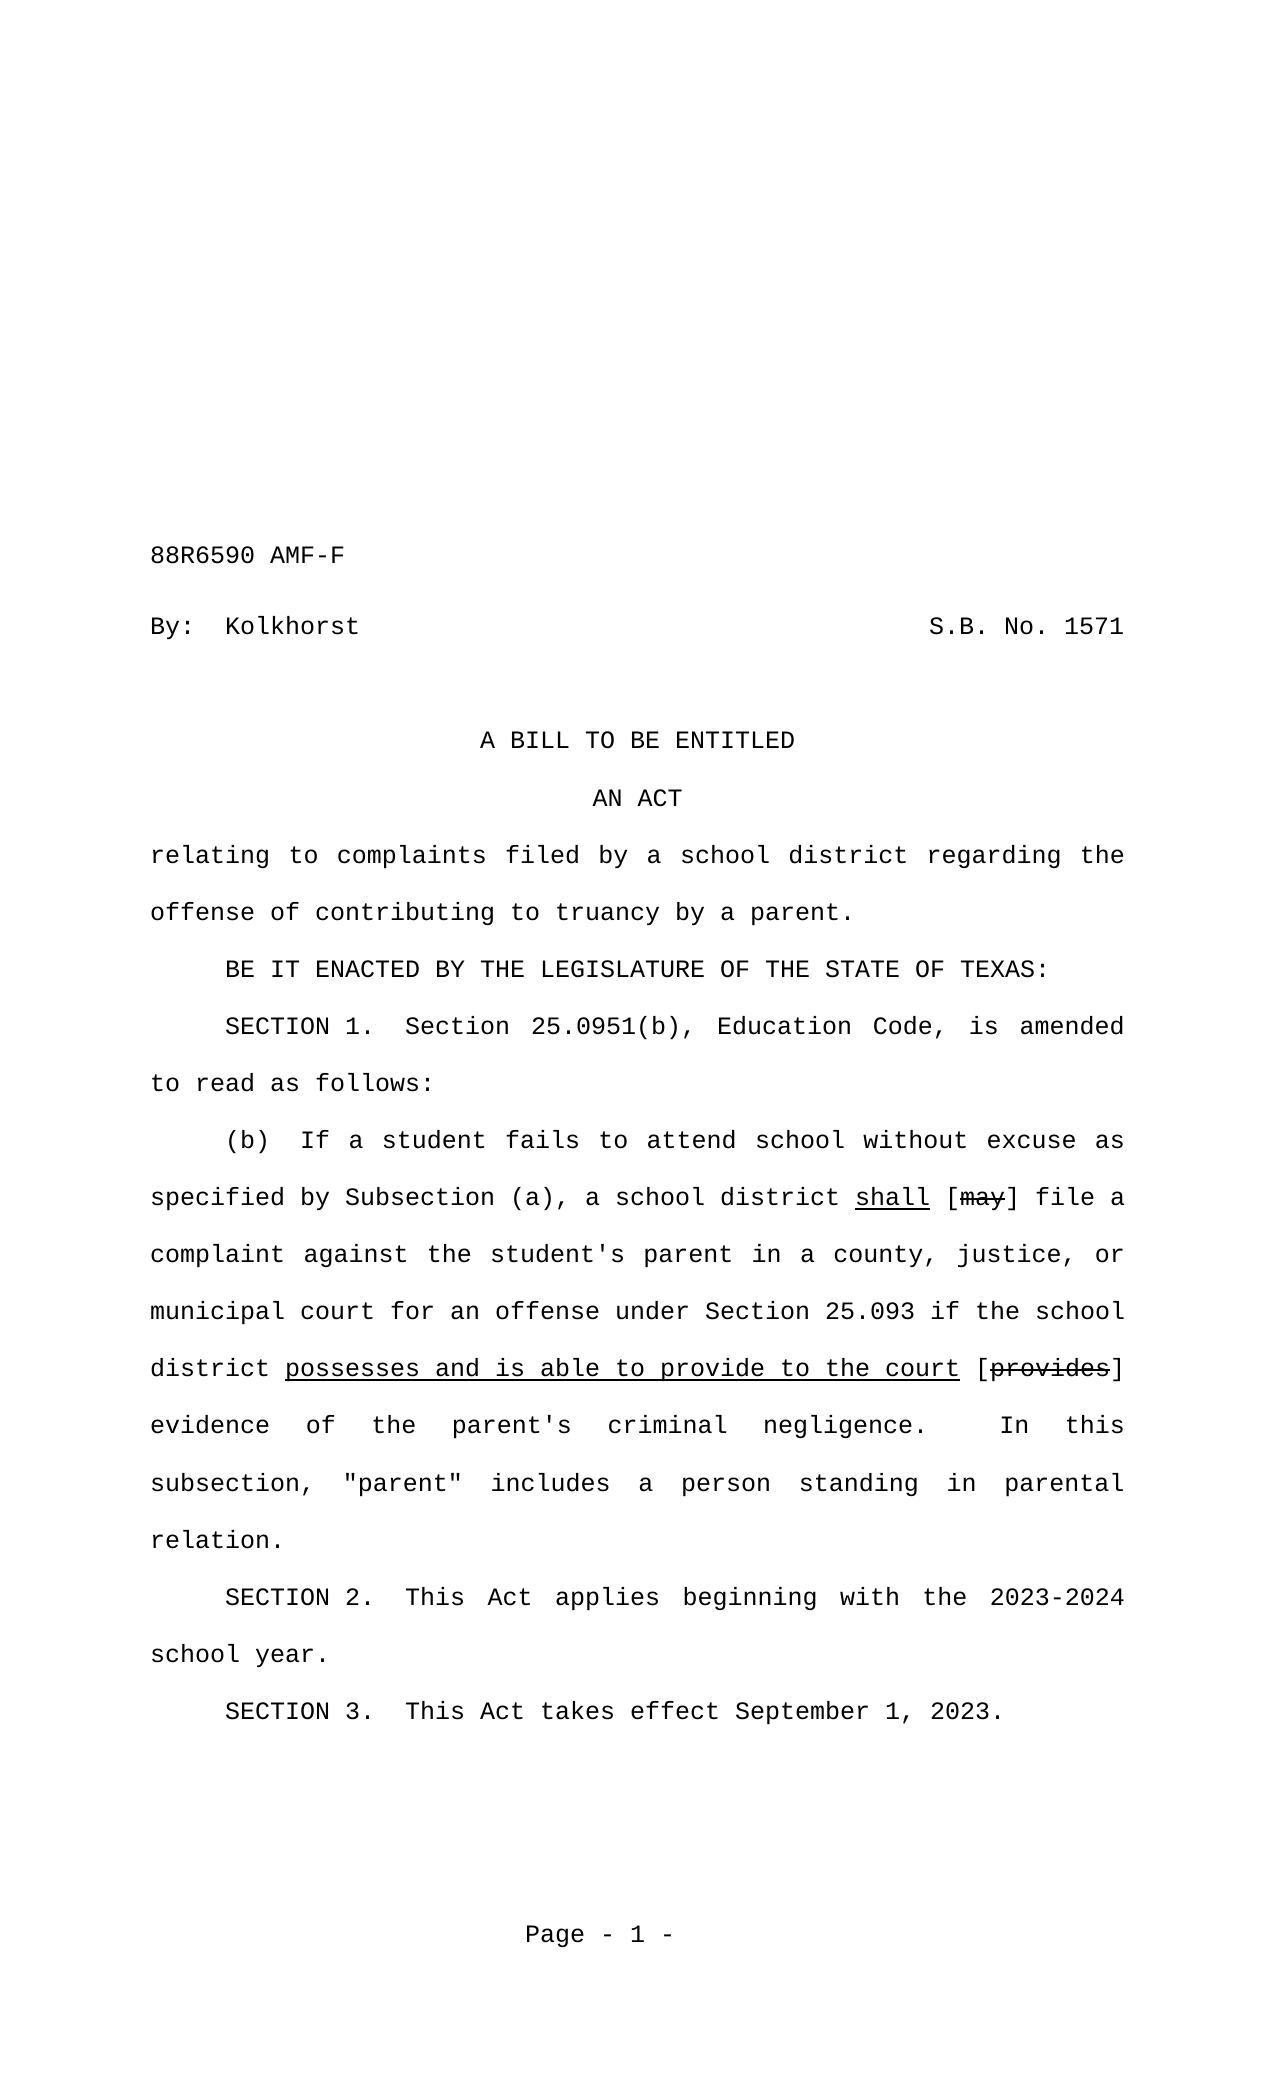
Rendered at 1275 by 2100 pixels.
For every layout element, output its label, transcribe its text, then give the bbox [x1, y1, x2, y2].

text SECTION 2. This Act applies beginning with the 2023-2024 school year. [150, 1584, 1125, 1670]
text SECTION 1. Section 25.0951(b), Education Code, is amended to read as follows: [150, 1013, 1125, 1099]
text 88R6590 AMF-F [150, 542, 1125, 571]
text AN ACT [150, 785, 1125, 813]
text (b) If a student fails to attend school without excuse as specified by Subsection (a), a school district shall [may] file a complaint against the student's parent in a county, justice, or municipal court for an offense under Section 25.093 if the school district possesses and is able to provide to the court [provides] evidence of the parent's criminal negligence. In this subsection, "parent" includes a person standing in parental relation. [150, 1127, 1125, 1556]
text A BILL TO BE ENTITLED [150, 728, 1125, 756]
text BE IT ENACTED BY THE LEGISLATURE OF THE STATE OF TEXAS: [150, 956, 1125, 985]
text SECTION 3. This Act takes effect September 1, 2023. [150, 1698, 1125, 1727]
text By: Kolkhorst S.B. No. 1571 [150, 614, 1125, 642]
text relating to complaints filed by a school district regarding the offense of contributing to truancy by a parent. [150, 842, 1125, 928]
